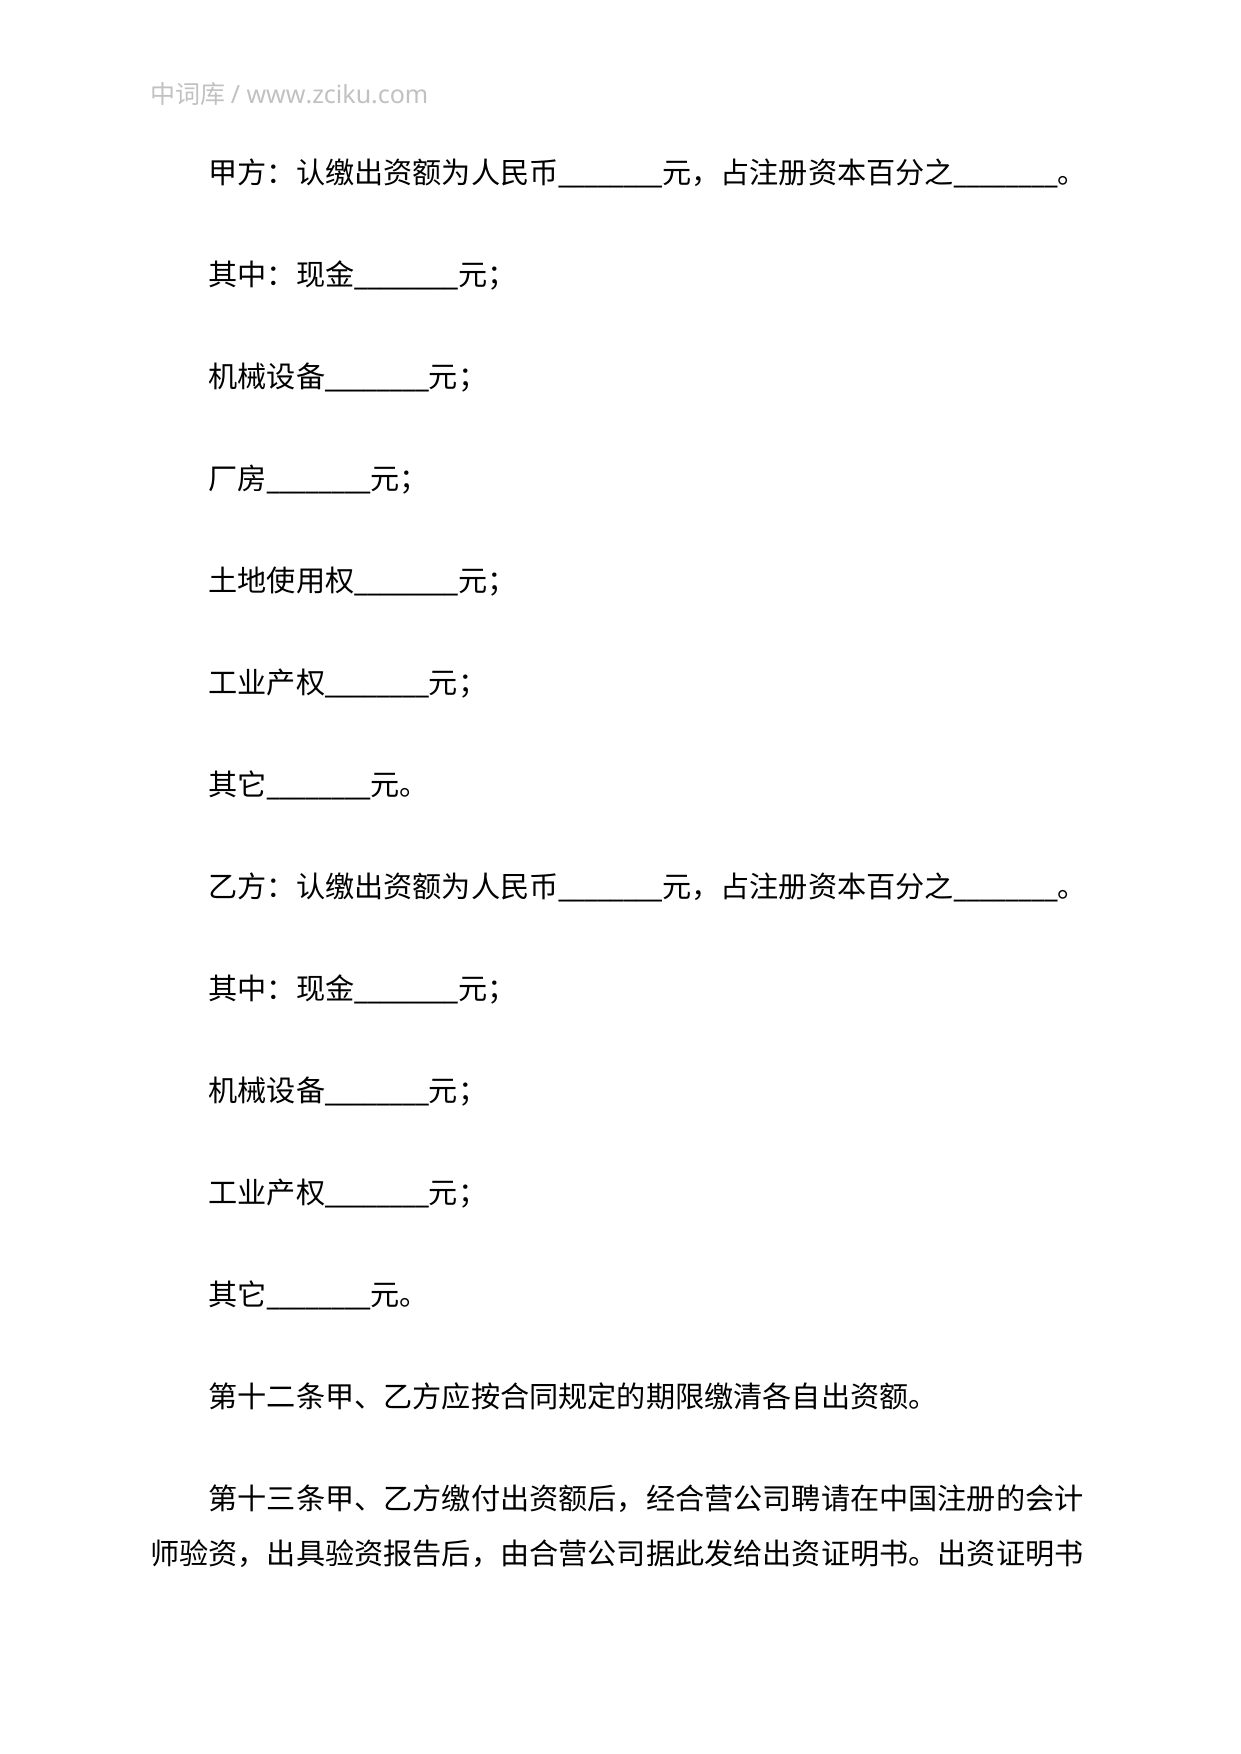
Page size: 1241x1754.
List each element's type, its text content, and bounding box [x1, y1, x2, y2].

text 第十二条甲、乙方应按合同规定的期限缴清各自出资额。 [150, 1374, 1090, 1416]
text 机械设备________元； [150, 354, 1090, 396]
text 甲方：认缴出资额为人民币________元，占注册资本百分之________。 [150, 150, 1090, 192]
text 其中：现金________元； [150, 966, 1090, 1008]
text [150, 1476, 1090, 1573]
text 机械设备________元； [150, 1068, 1090, 1110]
text 土地使用权________元； [150, 558, 1090, 600]
text 工业产权________元； [150, 660, 1090, 702]
text 厂房________元； [150, 456, 1090, 498]
text 工业产权________元； [150, 1170, 1090, 1212]
text 乙方：认缴出资额为人民币________元，占注册资本百分之________。 [150, 864, 1090, 906]
text 其中：现金________元； [150, 252, 1090, 294]
text 其它________元。 [150, 762, 1090, 804]
text 其它________元。 [150, 1272, 1090, 1314]
